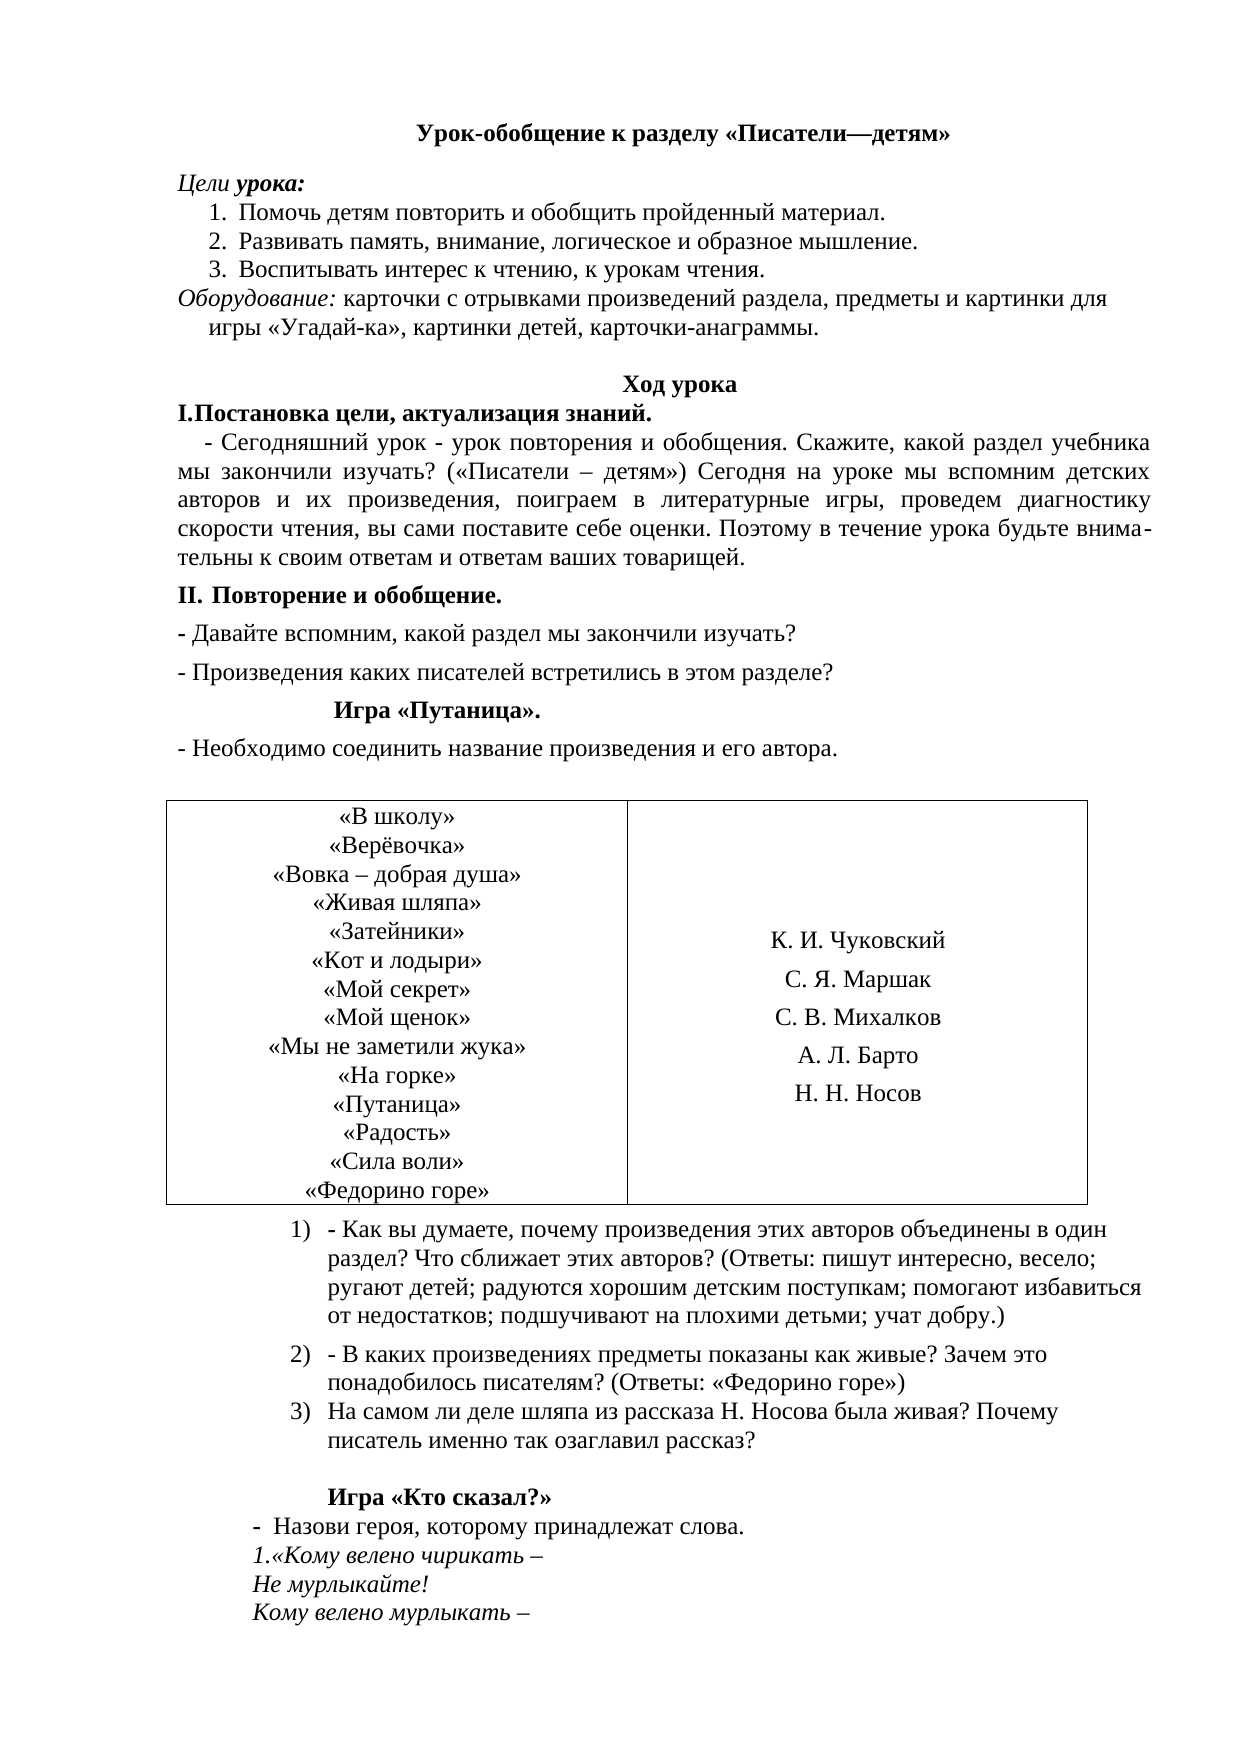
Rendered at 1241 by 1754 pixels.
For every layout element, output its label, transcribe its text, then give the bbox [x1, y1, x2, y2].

text Кому велено мурлыкать – [252, 1597, 1152, 1626]
text Урок-обобщение к разделу «Писатели—детям» [215, 118, 1152, 147]
text Цели урока: [177, 168, 1152, 197]
text Оборудование: карточки с отрывками произведений раздела, предметы и картинки для игры «Угадай-ка», картинки детей, карточки-анаграммы. [177, 283, 1152, 341]
table_header «В школу» «Верёвочка» «Вовка – добрая душа» «Живая шляпа» «Затейники» «Кот и лодыри» «Мой секрет» «Мой щенок» «Мы не заметили жука» «На горке» «Путаница» «Радость» «Сила воли» «Федорино горе» [167, 801, 627, 1204]
list - В каких произведениях предметы показаны как живые? Зачем это понадобилось писателям? (Ответы: «Федорино горе») [290, 1339, 1152, 1396]
list На самом ли деле шляпа из рассказа Н. Носова была живая? Почему писатель именно так озаглавил рассказ? [290, 1396, 1152, 1454]
text Игра «Кто сказал?» [327, 1482, 1152, 1511]
text I. Постановка цели, актуализация знаний. [177, 398, 1152, 427]
list Воспитывать интерес к чтению, к урокам чтения. [208, 254, 1008, 283]
text Ход урока [208, 369, 1152, 398]
text II. Повторение и обобщение. [177, 580, 1152, 609]
text - Произведения каких писателей встретились в этом разделе? [177, 657, 1152, 686]
text - Давайте вспомним, какой раздел мы закончили изучать? [177, 618, 1152, 647]
list Развивать память, внимание, логическое и образное мышление. [208, 226, 1152, 254]
text Не мурлыкайте! [252, 1569, 1152, 1597]
text - Необходимо соединить название произведения и его автора. [177, 733, 1152, 762]
table_header К. И. Чуковский С. Я. Маршак С. В. Михалков А. Л. Барто Н. Н. Носов [628, 801, 1087, 1204]
text - Сегодняшний урок - урок повторения и обобщения. Скажите, какой раздел учебника мы закончили изучать? («Писатели – детям») Сегодня на уроке мы вспомним детских авторов и их произведения, поиграем в литературные игры, проведем диагностику скорости чтения, вы сами поставите себе оценки. Поэтому в течение урока будьте внимательны к своим ответам и ответам ваших товарищей. [177, 427, 1152, 571]
text Игра «Путаница». [177, 695, 1152, 724]
text 1.«Кому велено чирикать – [252, 1540, 1152, 1569]
list Помочь детям повторить и обобщить пройденный материал. [208, 197, 1152, 226]
text - Назови героя, которому принадлежат слова. [252, 1511, 1152, 1540]
list - Как вы думаете, почему произведения этих авторов объединены в один раздел? Что сближает этих авторов? (Ответы: пишут интересно, весело; ругают детей; радуются хорошим детским поступкам; помогают избавиться от недостатков; подшучивают на плохими детьми; учат добру.) [290, 1214, 1152, 1329]
